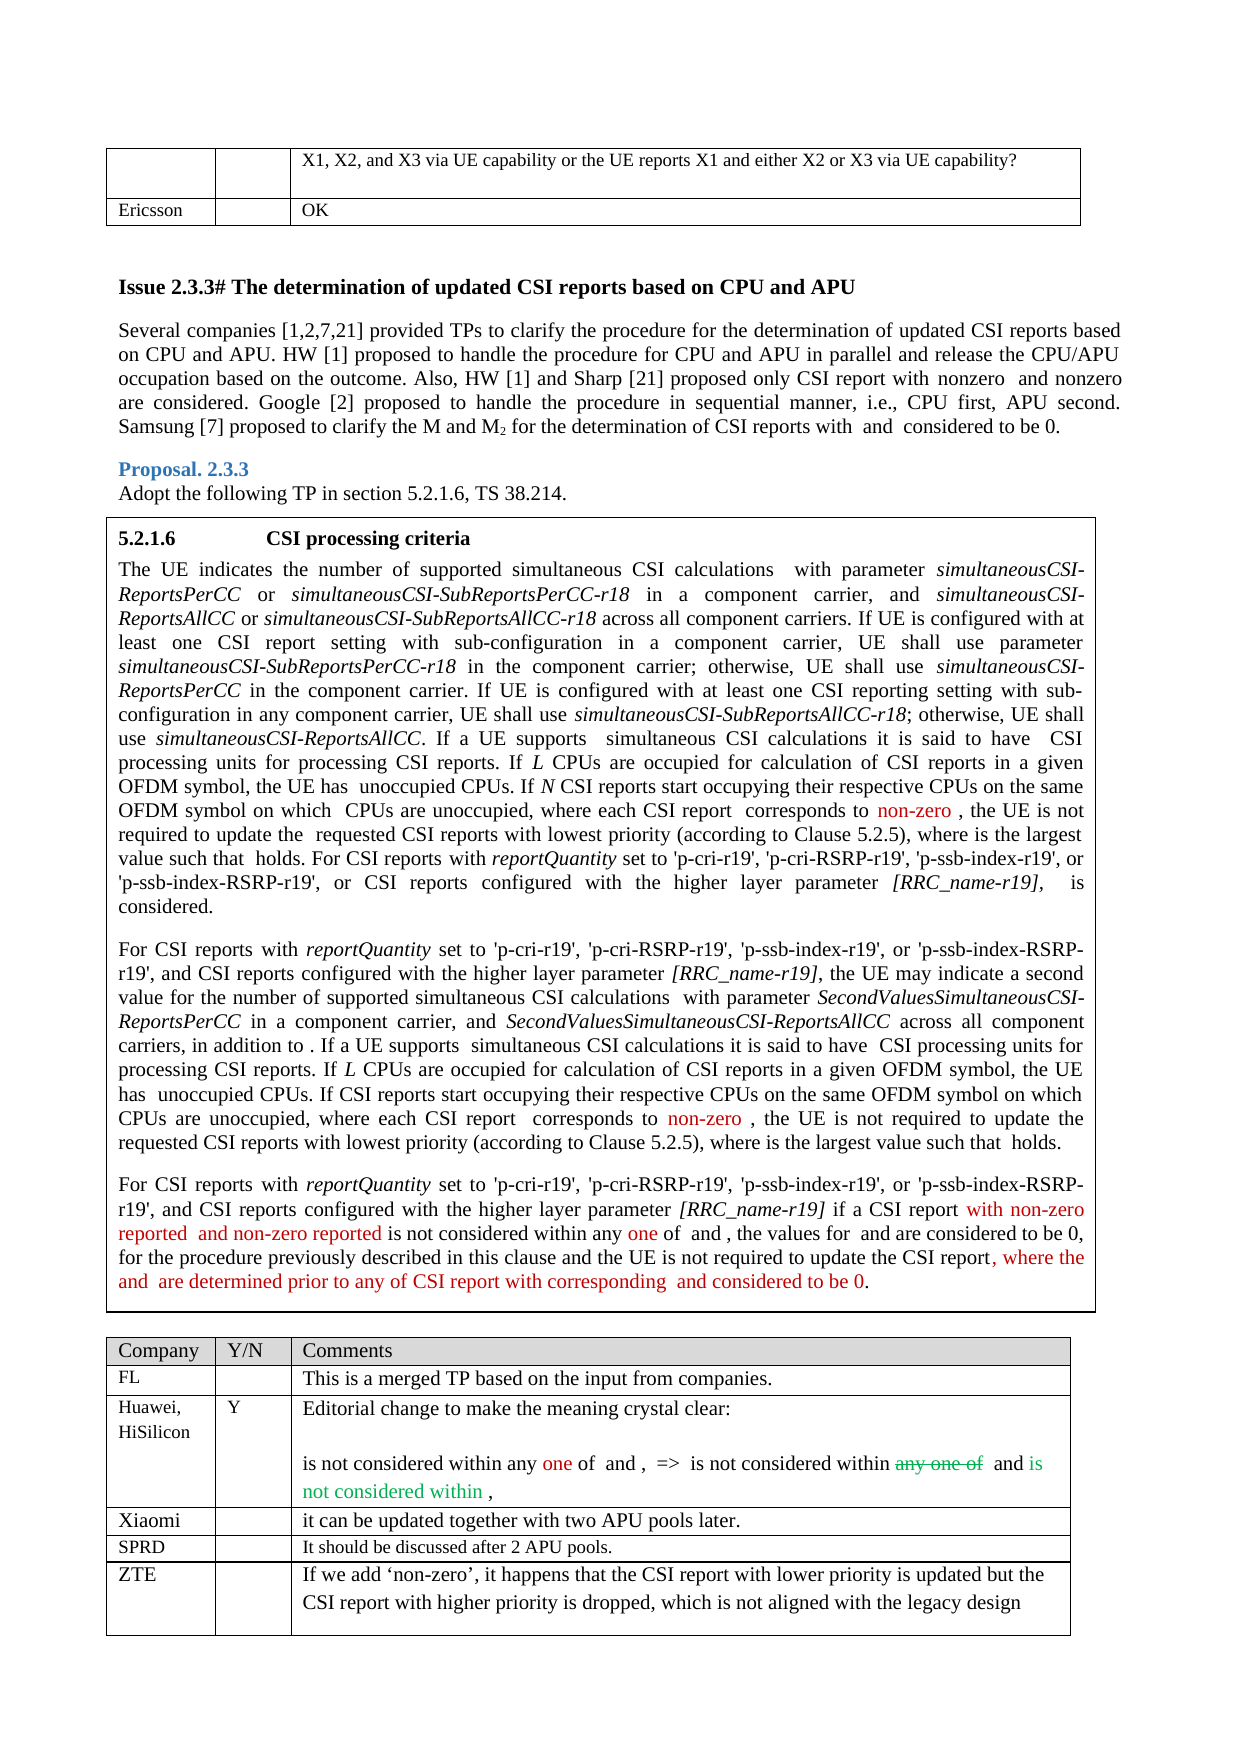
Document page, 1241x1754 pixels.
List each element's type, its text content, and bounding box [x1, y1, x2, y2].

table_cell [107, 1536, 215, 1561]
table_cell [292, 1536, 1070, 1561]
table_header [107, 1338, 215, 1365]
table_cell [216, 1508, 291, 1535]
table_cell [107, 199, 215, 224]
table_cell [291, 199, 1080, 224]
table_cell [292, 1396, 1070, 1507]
subtitle Issue 2.3.3# The determination of updated CSI reports based on CPU and APU [118, 274, 1122, 299]
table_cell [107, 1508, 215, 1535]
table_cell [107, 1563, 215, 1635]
text Several companies [1,2,7,21] provided TPs to clarify the procedure for the determination of updated CSI reports based on CPU and APU. HW [1] proposed to handle the procedure for CPU and APU in parallel and release the CPU/APU occupation based on the outcome. Also, HW [1] and Sharp [21] proposed only CSI report with nonzero and nonzero are considered. Google [2] proposed to handle the procedure in sequential manner, i.e., CPU first, APU second. Samsung [7] proposed to clarify the M and M2 for the determination of CSI reports with and considered to be 0. [118, 318, 1122, 438]
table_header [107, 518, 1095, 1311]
text Adopt the following TP in section 5.2.1.6, TS 38.214. [118, 481, 1122, 505]
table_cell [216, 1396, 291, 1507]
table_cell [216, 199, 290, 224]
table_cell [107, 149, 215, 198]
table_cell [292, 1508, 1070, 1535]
subtitle Proposal. 2.3.3 [118, 457, 1122, 481]
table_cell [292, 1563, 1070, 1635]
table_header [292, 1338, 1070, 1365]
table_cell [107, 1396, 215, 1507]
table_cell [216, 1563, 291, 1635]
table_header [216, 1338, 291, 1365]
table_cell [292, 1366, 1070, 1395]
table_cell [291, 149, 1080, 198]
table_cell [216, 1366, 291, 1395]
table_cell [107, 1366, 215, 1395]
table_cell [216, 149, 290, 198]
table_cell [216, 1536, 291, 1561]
